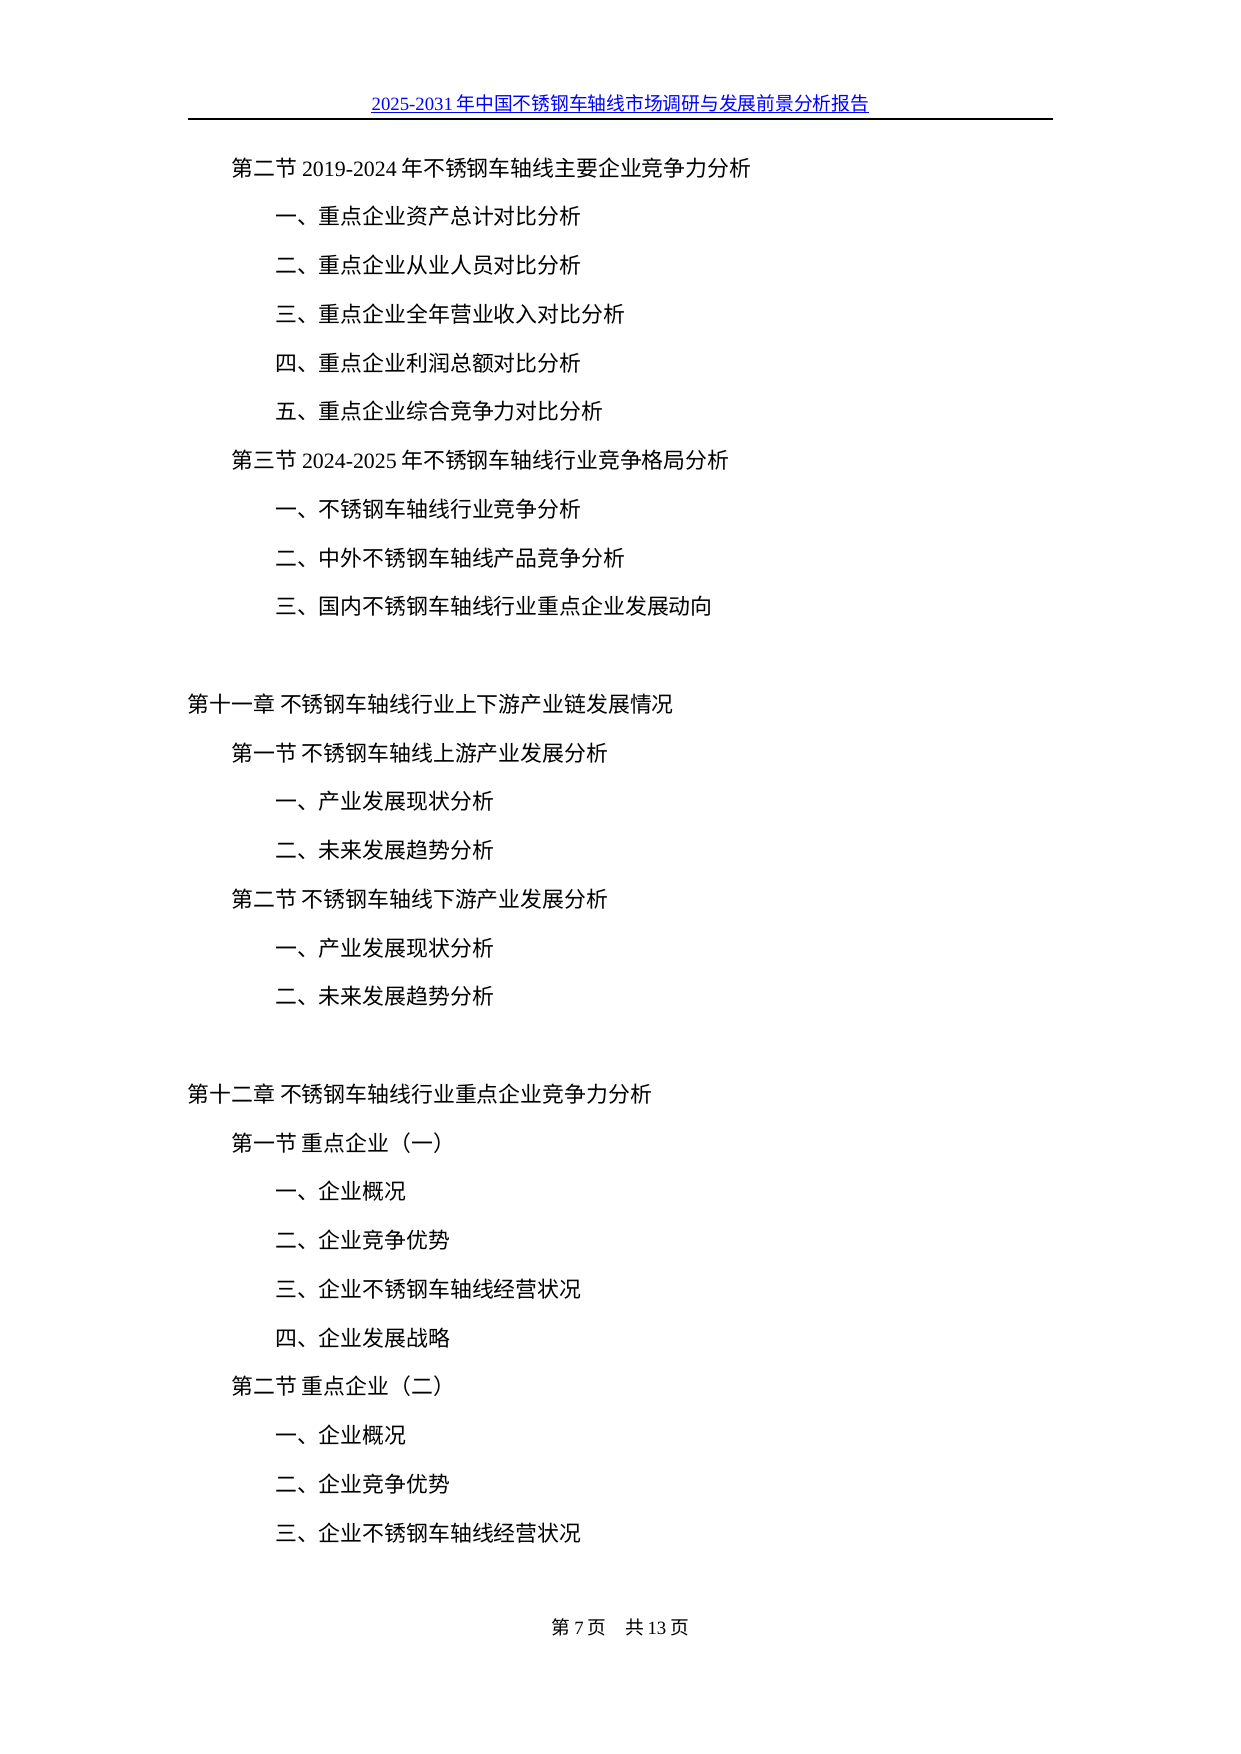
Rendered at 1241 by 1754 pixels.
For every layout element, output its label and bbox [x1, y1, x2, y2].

text [187, 150, 1053, 1548]
